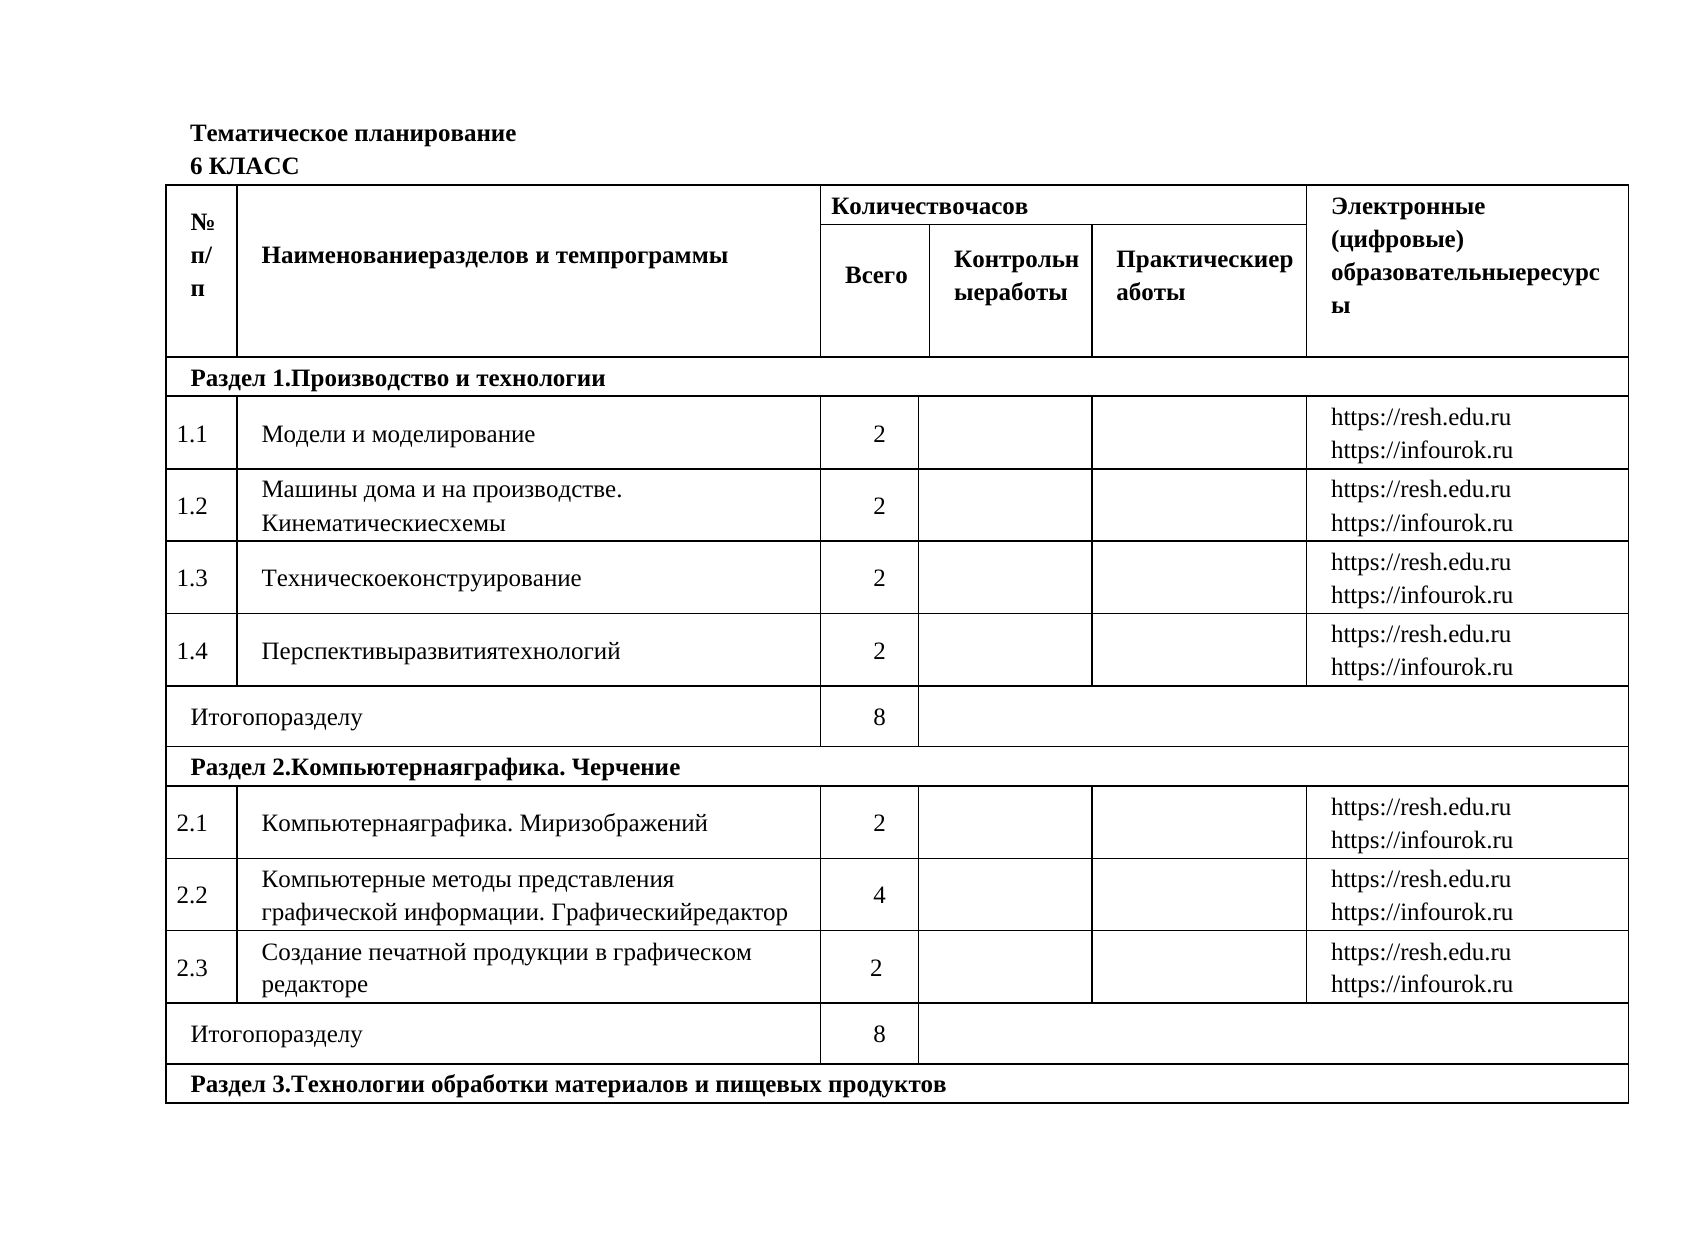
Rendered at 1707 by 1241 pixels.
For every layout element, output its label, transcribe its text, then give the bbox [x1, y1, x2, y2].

table_cell 1.3 [167, 542, 236, 613]
table_cell ‌https://resh.edu.ru https://infourok.ru [1307, 397, 1628, 468]
table_cell [919, 1004, 1628, 1063]
table_cell [919, 687, 1628, 746]
text 6 КЛАСС [190, 151, 1618, 180]
table_cell [919, 931, 1091, 1002]
table_cell Создание печатной продукции в графическом редакторе [238, 931, 820, 1002]
table_header Количествочасов [821, 186, 1306, 223]
table_cell Раздел 3.Технологии обработки материалов и пищевых продуктов [167, 1065, 1628, 1102]
table_cell ‌https://resh.edu.ru https://infourok.ru [1307, 614, 1628, 685]
table_cell Техническоеконструирование [238, 542, 820, 613]
table_cell 8 [821, 1004, 918, 1063]
table_cell 4 [821, 859, 918, 930]
table_cell Модели и моделирование [238, 397, 820, 468]
table_cell Итогопоразделу [167, 687, 820, 746]
table_cell [1093, 470, 1306, 540]
table_cell 1.2 [167, 470, 236, 540]
table_cell Компьютернаяграфика. Миризображений [238, 787, 820, 857]
table_cell 2 [821, 787, 918, 857]
table_cell [919, 542, 1091, 613]
table_cell 2 [821, 931, 918, 1002]
table_cell Машины дома и на производстве. Кинематическиесхемы [238, 470, 820, 540]
table_cell [919, 614, 1091, 685]
table_cell 2.1 [167, 787, 236, 857]
table_cell 1.4 [167, 614, 236, 685]
table_header Наименованиеразделов и темпрограммы [238, 186, 820, 356]
table_cell Контрольныеработы [930, 225, 1091, 356]
table_cell 2 [821, 614, 918, 685]
table_cell [1093, 931, 1306, 1002]
table_header № п/п [167, 186, 236, 356]
table_cell Практическиеработы [1093, 225, 1306, 356]
table_cell Раздел 2.Компьютернаяграфика. Черчение [167, 747, 1628, 785]
table_cell Раздел 1.Производство и технологии [167, 358, 1628, 395]
table_header Электронные (цифровые) образовательныересурсы [1307, 186, 1628, 356]
table_cell [919, 787, 1091, 857]
table_cell 2 [821, 397, 918, 468]
table_cell [1093, 542, 1306, 613]
table_cell ‌https://resh.edu.ru https://infourok.ru [1307, 787, 1628, 857]
table_cell 2 [821, 470, 918, 540]
table_cell 8 [821, 687, 918, 746]
table_cell [1093, 787, 1306, 857]
table_cell [1093, 859, 1306, 930]
table_cell ‌https://resh.edu.ru https://infourok.ru [1307, 542, 1628, 613]
table_cell ‌https://resh.edu.ru https://infourok.ru [1307, 859, 1628, 930]
text Тематическое планирование [190, 118, 1618, 147]
table_cell [1093, 614, 1306, 685]
table_cell 2.3 [167, 931, 236, 1002]
table_cell 2.2 [167, 859, 236, 930]
table_cell Перспективыразвитиятехнологий [238, 614, 820, 685]
table_cell Итогопоразделу [167, 1004, 820, 1063]
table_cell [1307, 931, 1628, 1002]
table_cell Всего [821, 225, 929, 356]
table_cell 2 [821, 542, 918, 613]
table_cell [919, 859, 1091, 930]
table_cell [1093, 397, 1306, 468]
table_cell ‌https://resh.edu.ru https://infourok.ru [1307, 470, 1628, 540]
table_cell [919, 397, 1091, 468]
table_cell [919, 470, 1091, 540]
table_cell Компьютерные методы представления графической информации. Графическийредактор [238, 859, 820, 930]
table_cell 1.1 [167, 397, 236, 468]
